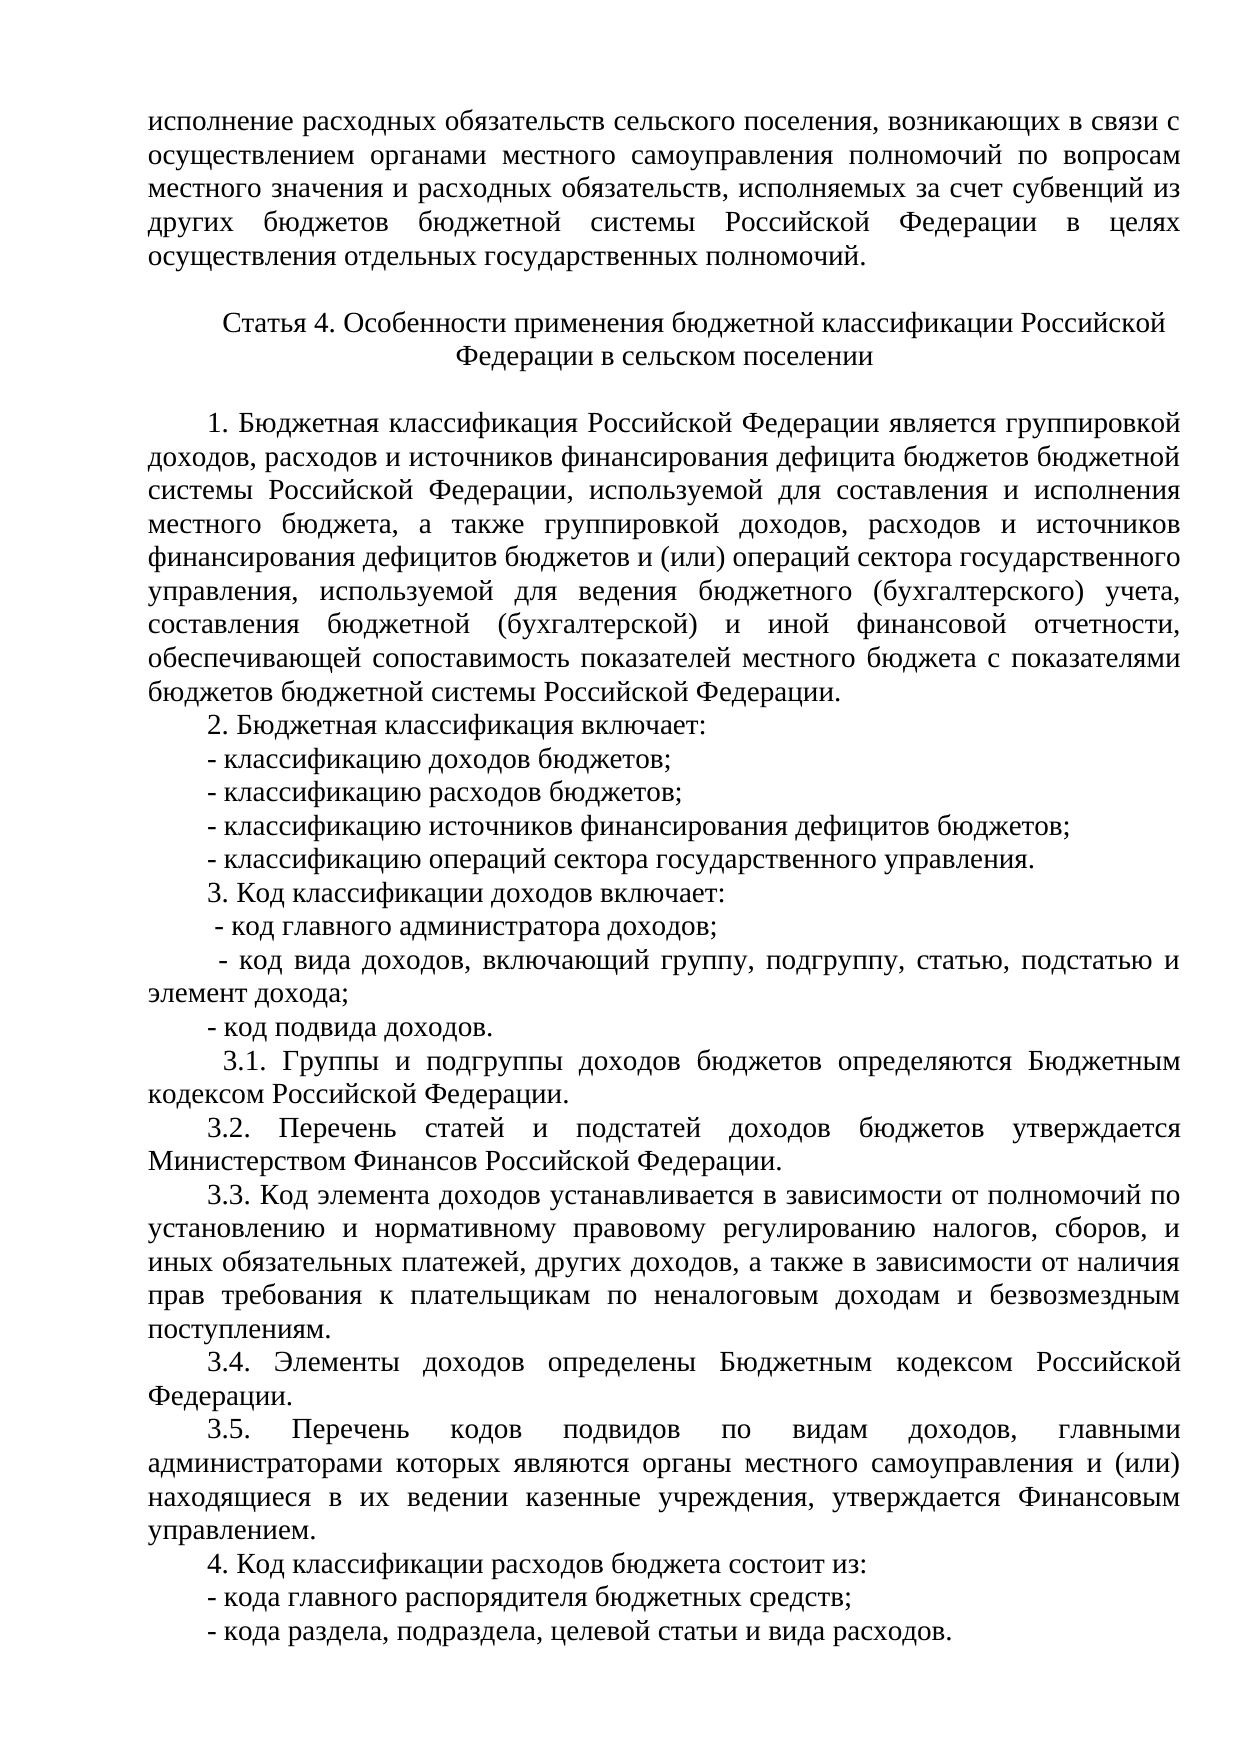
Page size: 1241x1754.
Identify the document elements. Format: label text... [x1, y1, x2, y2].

text - классификацию расходов бюджетов; [148, 774, 1181, 808]
text 3.3. Код элемента доходов устанавливается в зависимости от полномочий по установлению и нормативному правовому регулированию налогов, сборов, и иных обязательных платежей, других доходов, а также в зависимости от наличия прав требования к плательщикам по неналоговым доходам и безвозмездным поступлениям. [148, 1177, 1181, 1344]
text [148, 103, 1181, 271]
text - кода главного распорядителя бюджетных средств; [148, 1579, 1181, 1613]
text - код подвида доходов. [148, 1009, 1181, 1043]
text 3. Код классификации доходов включает: [148, 875, 1181, 908]
text Статья 4. Особенности применения бюджетной классификации Российской Федерации в сельском поселении [148, 305, 1181, 372]
text 3.4. Элементы доходов определены Бюджетным кодексом Российской Федерации. [148, 1344, 1181, 1412]
text - классификацию операций сектора государственного управления. [148, 841, 1181, 875]
text 4. Код классификации расходов бюджета состоит из: [148, 1546, 1181, 1579]
text - кода раздела, подраздела, целевой статьи и вида расходов. [148, 1613, 1181, 1646]
text - код вида доходов, включающий группу, подгруппу, статью, подстатью и элемент дохода; [148, 942, 1181, 1009]
text - код главного администратора доходов; [148, 908, 1181, 942]
text 3.1. Группы и подгруппы доходов бюджетов определяются Бюджетным кодексом Российской Федерации. [148, 1043, 1181, 1110]
text - классификацию источников финансирования дефицитов бюджетов; [148, 808, 1181, 841]
text 2. Бюджетная классификация включает: [148, 707, 1181, 741]
text 3.5. Перечень кодов подвидов по видам доходов, главными администраторами которых являются органы местного самоуправления и (или) находящиеся в их ведении казенные учреждения, утверждается Финансовым управлением. [148, 1412, 1181, 1546]
text 3.2. Перечень статей и подстатей доходов бюджетов утверждается Министерством Финансов Российской Федерации. [148, 1110, 1181, 1177]
text 1. Бюджетная классификация Российской Федерации является группировкой доходов, расходов и источников финансирования дефицита бюджетов бюджетной системы Российской Федерации, используемой для составления и исполнения местного бюджета, а также группировкой доходов, расходов и источников финансирования дефицитов бюджетов и (или) операций сектора государственного управления, используемой для ведения бюджетного (бухгалтерского) учета, составления бюджетной (бухгалтерской) и иной финансовой отчетности, обеспечивающей сопоставимость показателей местного бюджета с показателями бюджетов бюджетной системы Российской Федерации. [148, 405, 1181, 707]
text - классификацию доходов бюджетов; [148, 741, 1181, 774]
